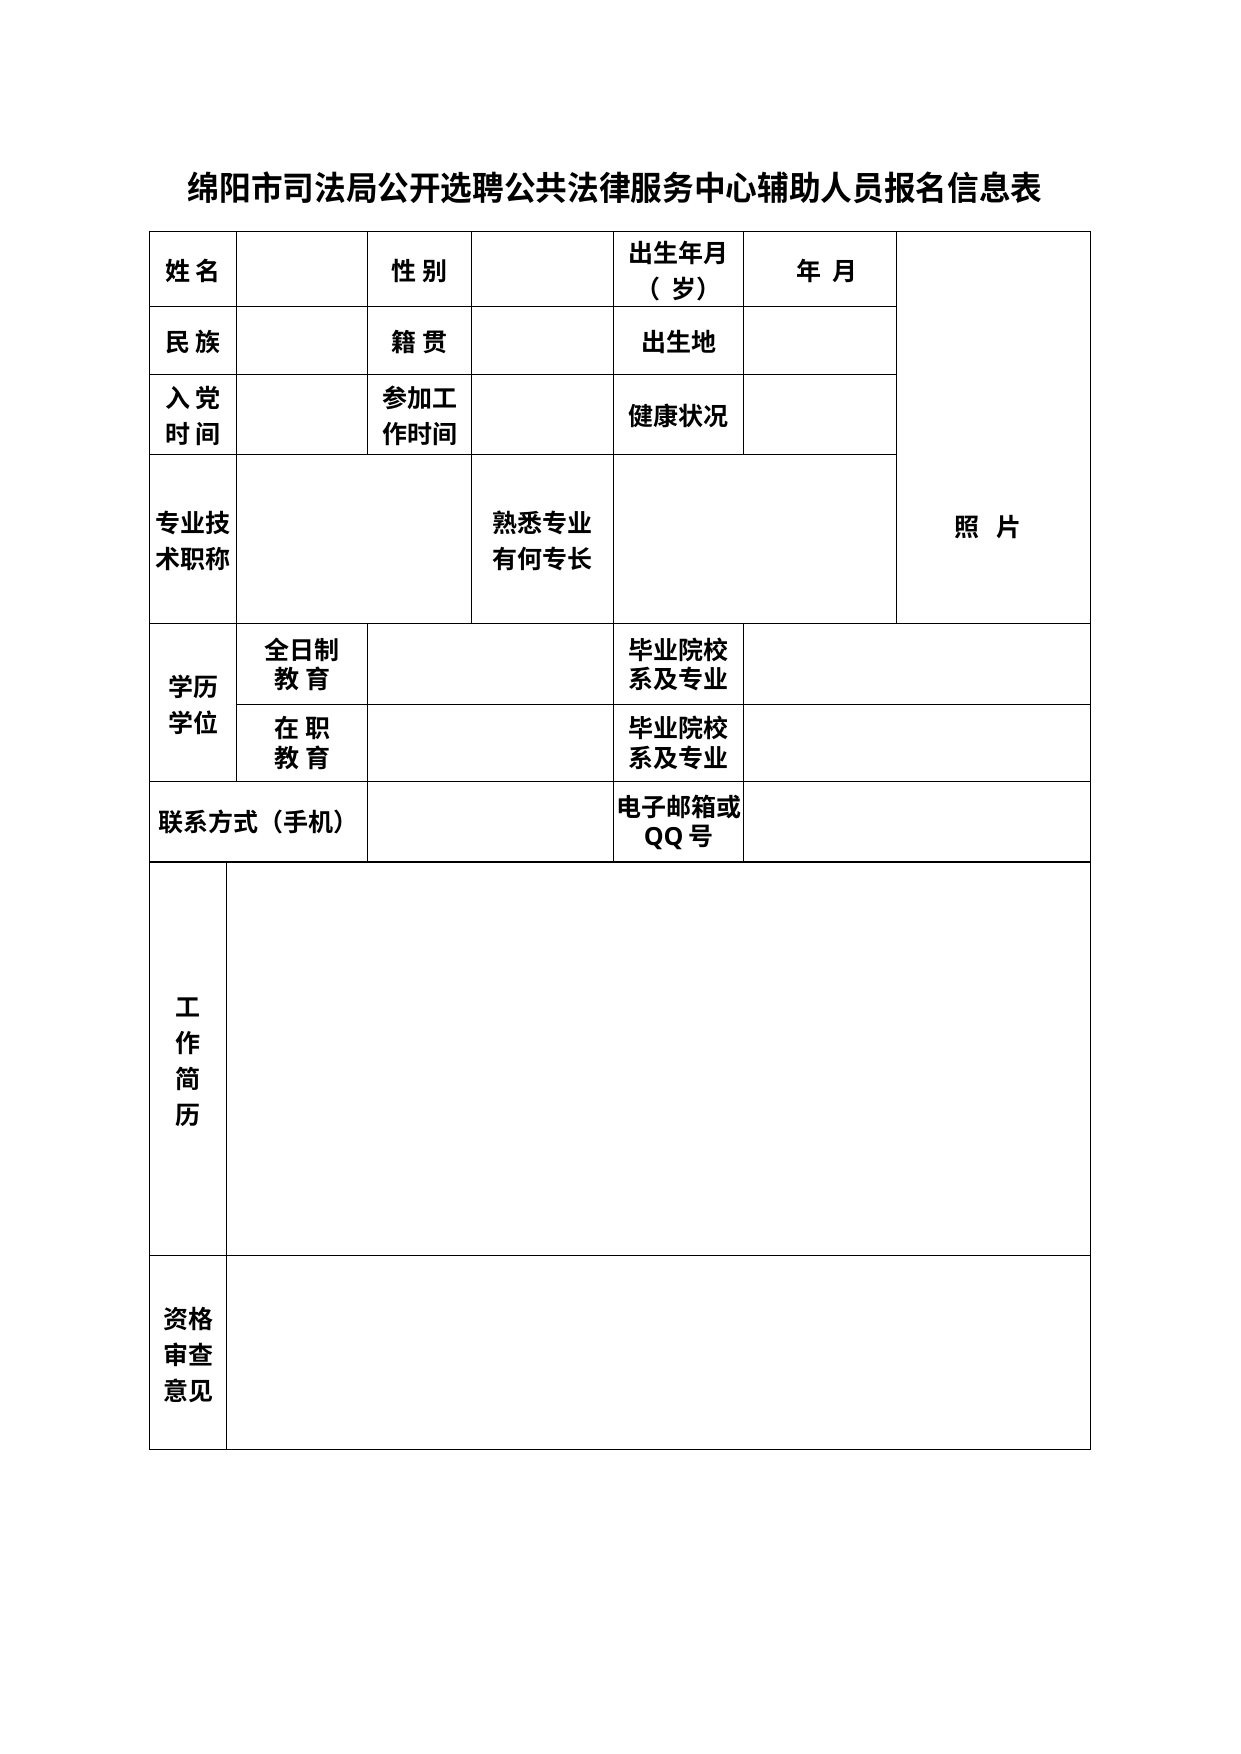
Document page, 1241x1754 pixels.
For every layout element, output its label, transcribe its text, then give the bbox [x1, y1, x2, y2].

table_cell 毕业院校 系及专业 [614, 705, 743, 781]
table_cell [368, 705, 613, 781]
table_cell 籍 贯 [368, 307, 471, 373]
table_cell [237, 455, 471, 623]
table_cell [744, 624, 1090, 704]
table_cell [368, 782, 613, 861]
table_cell [744, 307, 896, 373]
table_header [237, 232, 367, 306]
table_cell 民 族 [150, 307, 236, 373]
table_cell [237, 375, 367, 454]
table_cell [744, 705, 1090, 781]
table_cell [472, 375, 613, 454]
table_cell 电子邮箱或QQ号 [614, 782, 743, 861]
text 绵阳市司法局公开选聘公共法律服务中心辅助人员报名信息表 [187, 162, 1053, 210]
table_cell 资格审查意见 [150, 1256, 226, 1449]
table_header 姓 名 [150, 232, 236, 306]
table_cell [368, 624, 613, 704]
table_cell 全日制 教 育 [237, 624, 367, 704]
table_header 照 片 [897, 232, 1090, 623]
table_cell 学历 学位 [150, 624, 236, 781]
table_header 性 别 [368, 232, 471, 306]
table_cell [744, 375, 896, 454]
table_cell [237, 307, 367, 373]
table_header 年 月 [744, 232, 896, 306]
table_header [472, 232, 613, 306]
table_cell 参加工 作时间 [368, 375, 471, 454]
table_cell 出生地 [614, 307, 743, 373]
table_cell 毕业院校 系及专业 [614, 624, 743, 704]
table_cell [744, 782, 1090, 861]
table_cell 联系方式（手机） [150, 782, 367, 861]
table_cell [227, 863, 1090, 1255]
table_cell 在 职 教 育 [237, 705, 367, 781]
table_cell 熟悉专业 有何专长 [472, 455, 613, 623]
table_cell [472, 307, 613, 373]
table_cell [614, 455, 896, 623]
table_cell [227, 1256, 1090, 1449]
table_cell 工 作 简 历 [150, 863, 226, 1255]
table_cell 专业技 术职称 [150, 455, 236, 623]
table_cell 健康状况 [614, 375, 743, 454]
table_cell 入 党 时 间 [150, 375, 236, 454]
table_header 出生年月 （ 岁） [614, 232, 743, 306]
